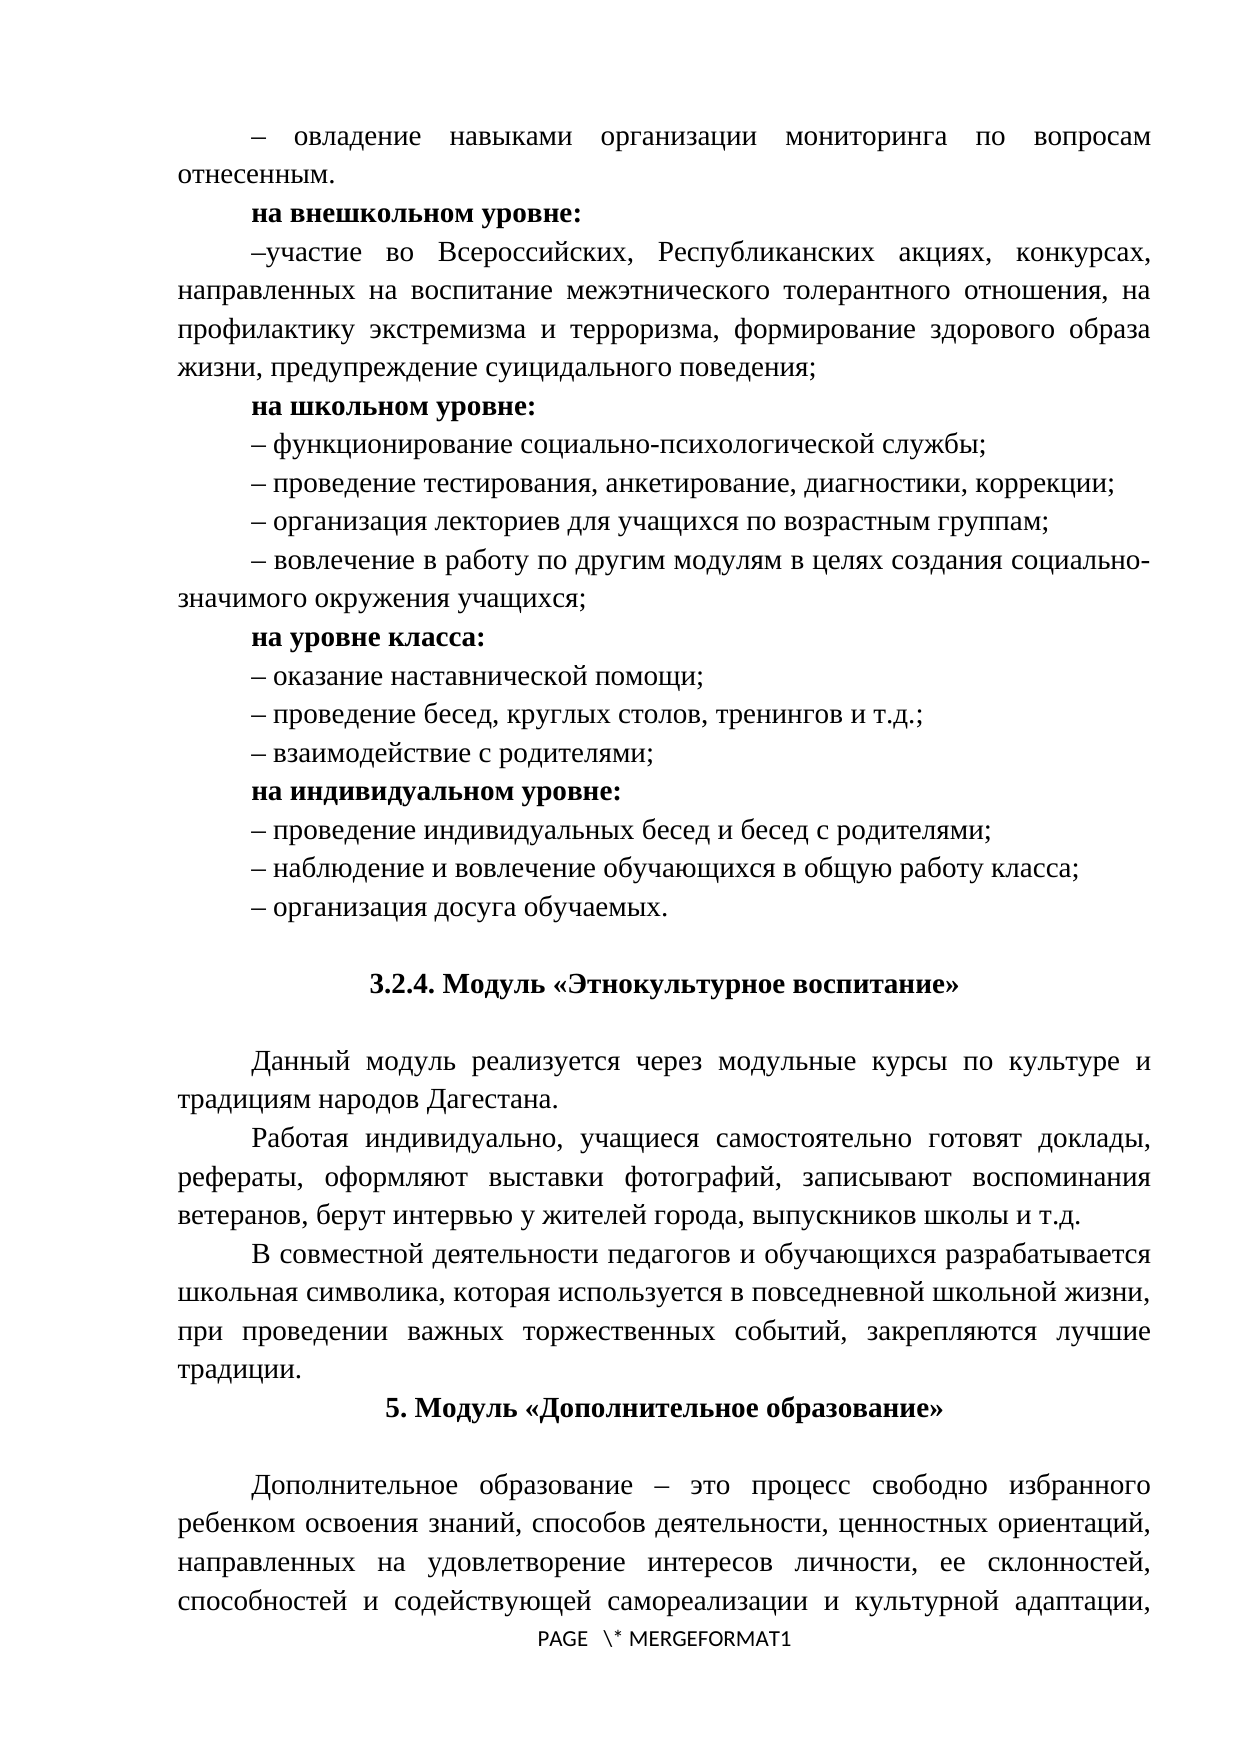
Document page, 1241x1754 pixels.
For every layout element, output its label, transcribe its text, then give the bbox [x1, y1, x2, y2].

text на уровне класса: [177, 619, 1152, 653]
text В совместной деятельности педагогов и обучающихся разрабатывается школьная символика, которая используется в повседневной школьной жизни, при проведении важных торжественных событий, закрепляются лучшие традиции. [177, 1236, 1152, 1385]
text Данный модуль реализуется через модульные курсы по культуре и традициям народов Дагестана. [177, 1043, 1152, 1115]
text – функционирование социально-психологической службы; [177, 426, 1152, 460]
text – взаимодействие с родителями; [177, 735, 1152, 768]
text 3.2.4. Модуль «Этнокультурное воспитание» [177, 966, 1152, 999]
text – овладение навыками организации мониторинга по вопросам отнесенным. [177, 118, 1152, 190]
text – оказание наставнической помощи; [177, 658, 1152, 691]
text – наблюдение и вовлечение обучающихся в общую работу класса; [177, 850, 1152, 884]
text на внешкольном уровне: [177, 195, 1152, 229]
text на индивидуальном уровне: [177, 773, 1152, 807]
text – организация досуга обучаемых. [177, 889, 1152, 922]
text 5. Модуль «Дополнительное образование» [177, 1390, 1152, 1423]
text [177, 1467, 1152, 1616]
text Работая индивидуально, учащиеся самостоятельно готовят доклады, рефераты, оформляют выставки фотографий, записывают воспоминания ветеранов, берут интервью у жителей города, выпускников школы и т.д. [177, 1120, 1152, 1231]
text – проведение бесед, круглых столов, тренингов и т.д.; [177, 696, 1152, 730]
text – проведение индивидуальных бесед и бесед с родителями; [177, 812, 1152, 845]
text на школьном уровне: [177, 388, 1152, 421]
text – проведение тестирования, анкетирование, диагностики, коррекции; [177, 465, 1152, 498]
text –участие во Всероссийских, Республиканских акциях, конкурсах, направленных на воспитание межэтнического толерантного отношения, на профилактику экстремизма и терроризма, формирование здорового образа жизни, предупреждение суицидального поведения; [177, 234, 1152, 383]
text – вовлечение в работу по другим модулям в целях создания социально-значимого окружения учащихся; [177, 542, 1152, 614]
text – организация лекториев для учащихся по возрастным группам; [177, 503, 1152, 537]
